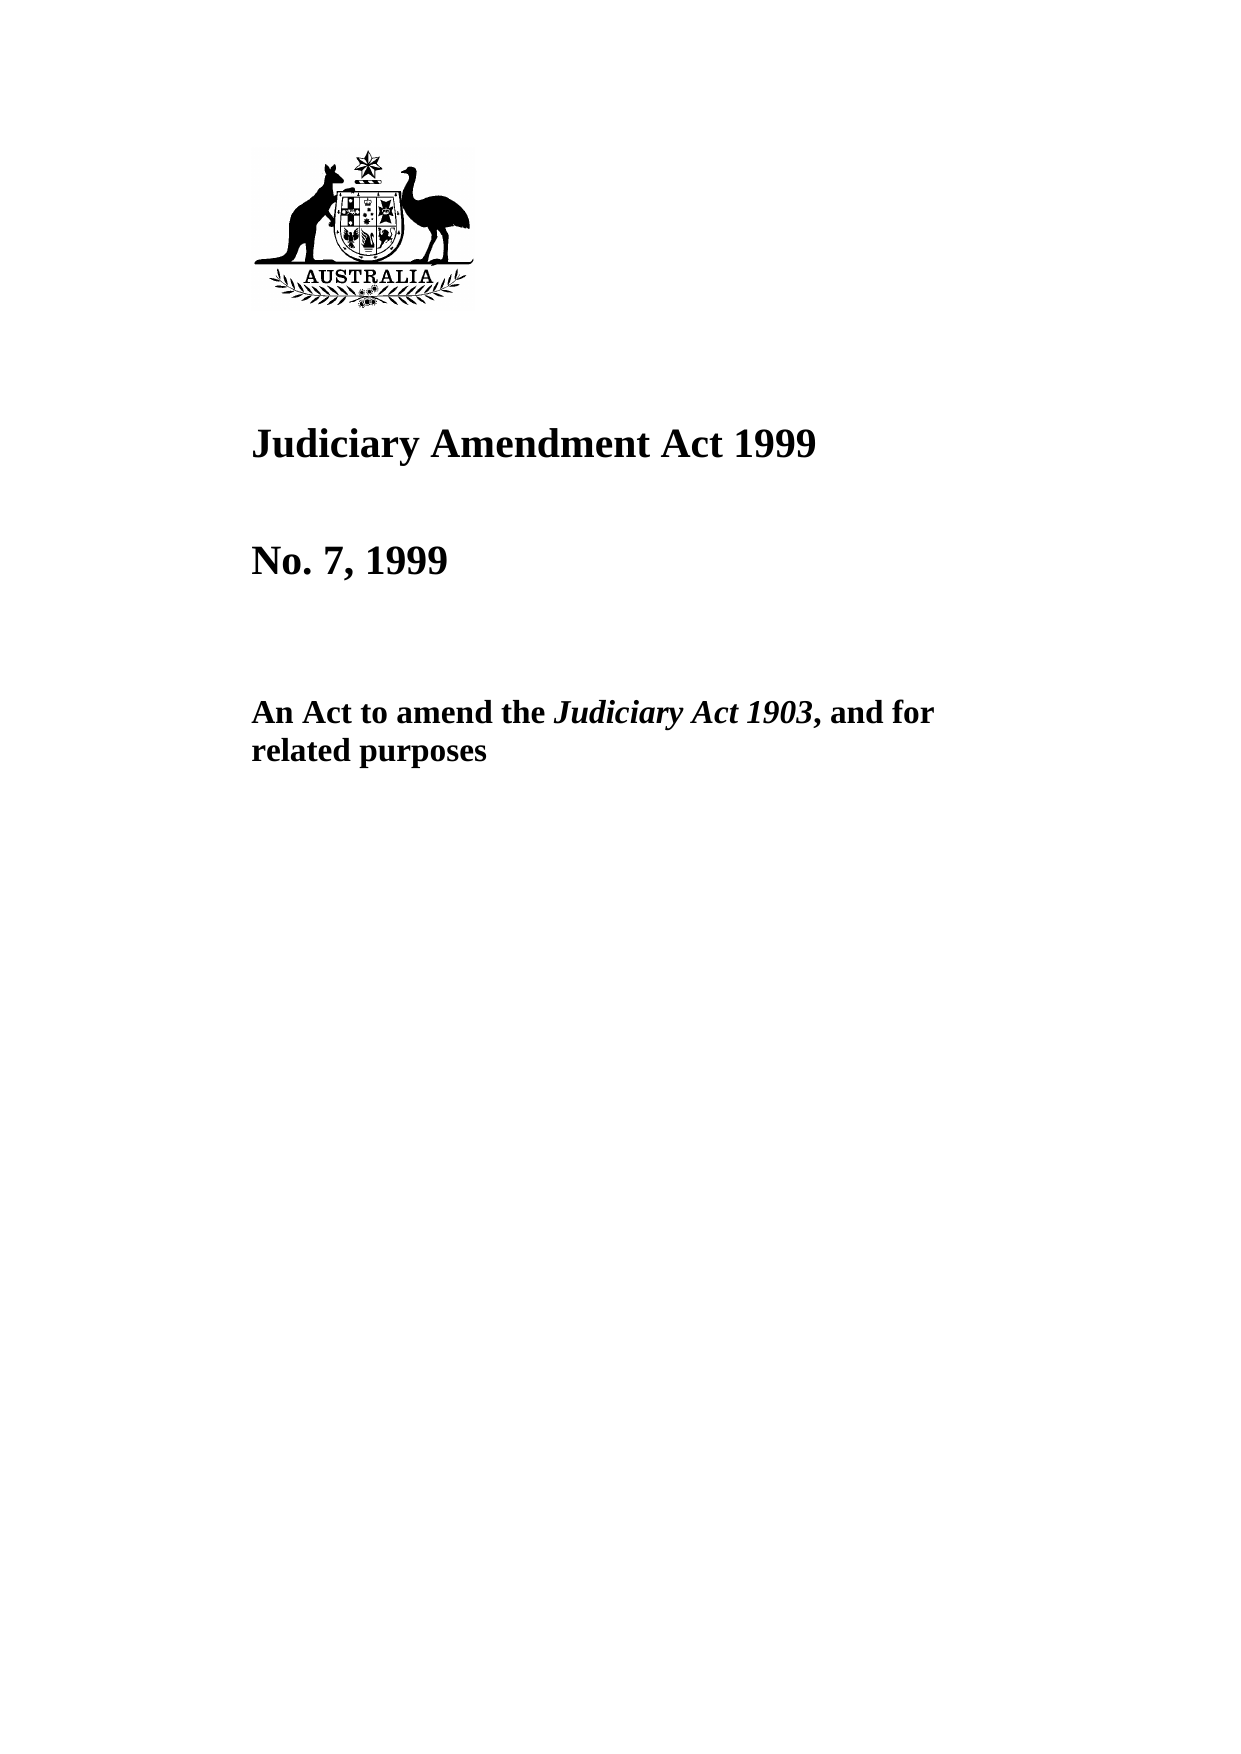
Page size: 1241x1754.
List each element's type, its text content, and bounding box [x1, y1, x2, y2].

text Judiciary Amendment Act 1999 [251, 419, 989, 467]
text An Act to amend the Judiciary Act 1903, and for related purposes [251, 692, 989, 768]
text No. 7, 1999 [251, 536, 989, 583]
